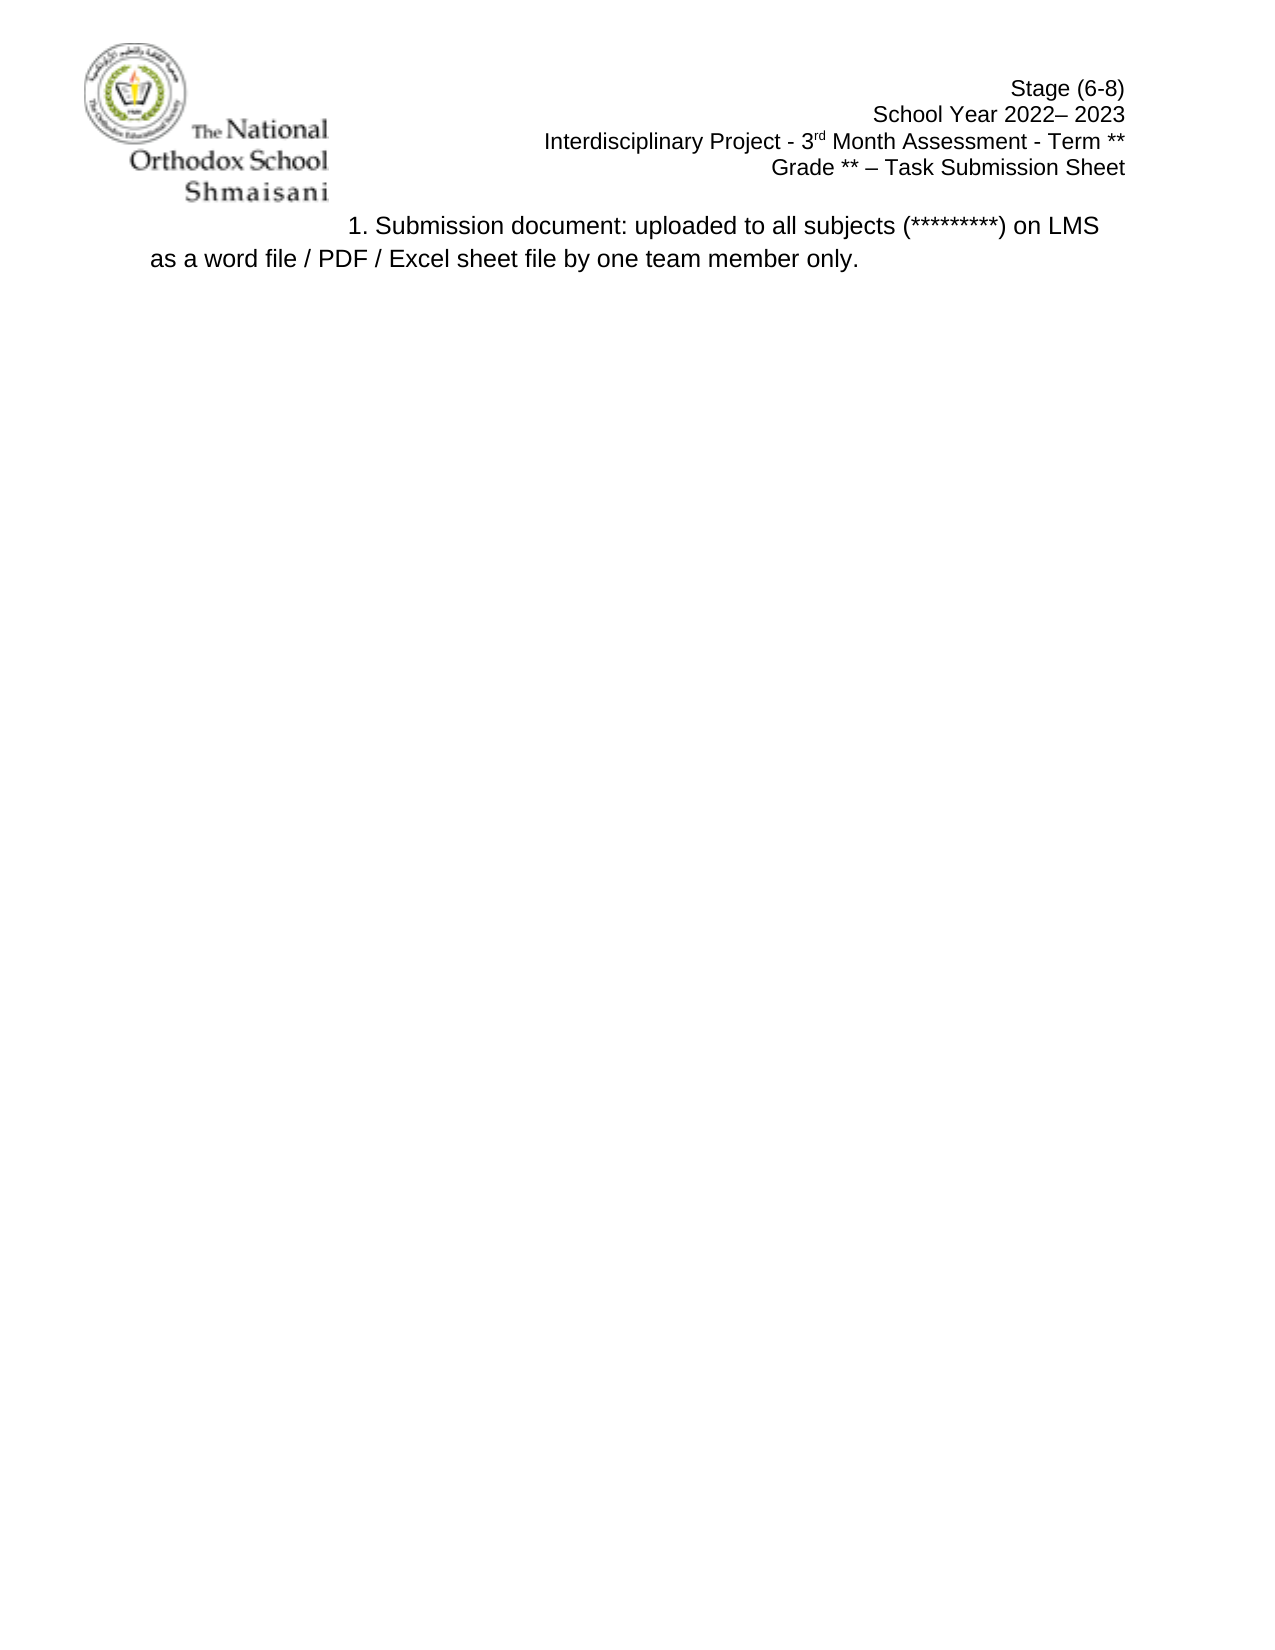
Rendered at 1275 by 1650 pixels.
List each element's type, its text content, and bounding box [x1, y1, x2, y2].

picture [84, 43, 329, 209]
text 1. Submission document: uploaded to all subjects (*********) on LMS as a word file / PDF / Excel sheet file by one team member only. [150, 211, 1125, 272]
